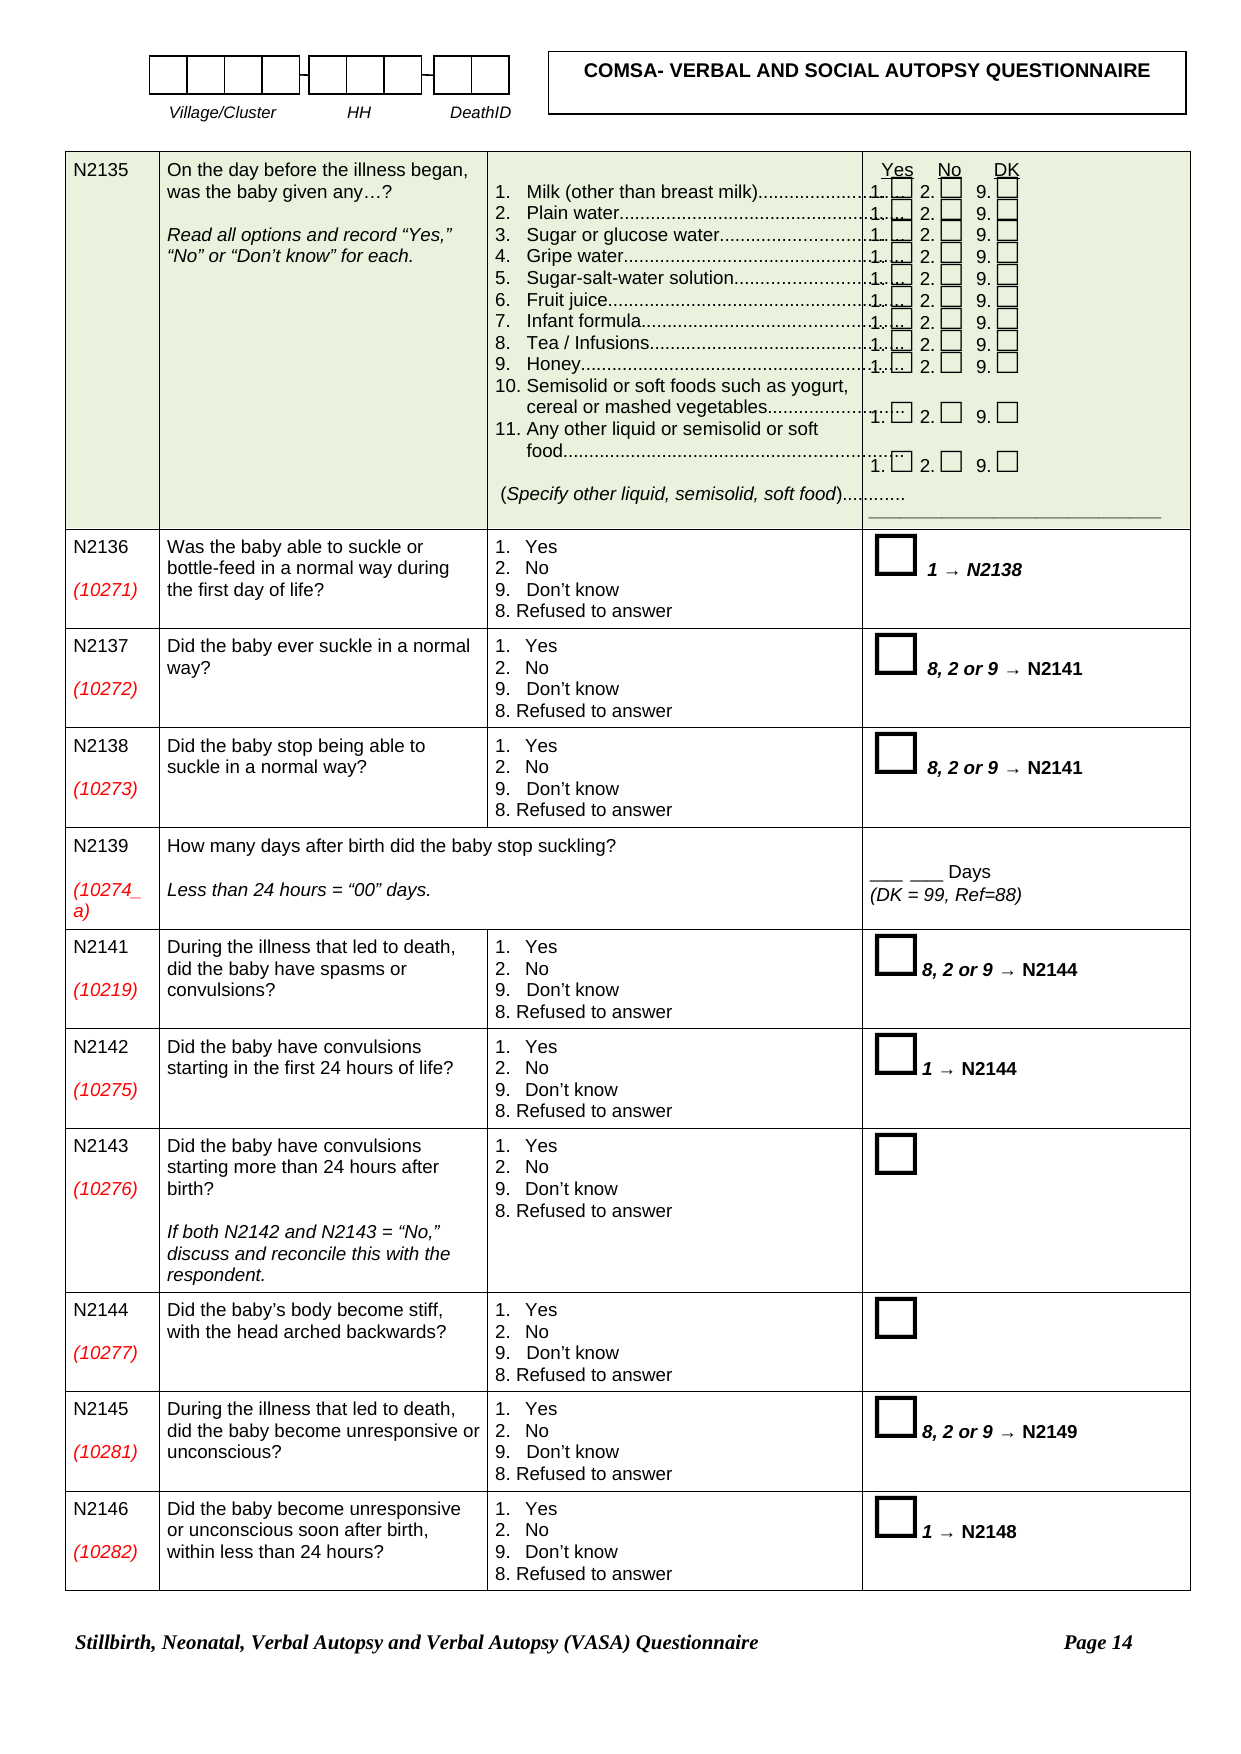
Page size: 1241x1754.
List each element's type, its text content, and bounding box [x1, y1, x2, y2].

table_cell N2144 (10277) [66, 1293, 159, 1391]
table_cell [488, 1492, 862, 1590]
table_cell [863, 1129, 1190, 1292]
table_cell Yes No 9. Don’t know 8. Refused to answer [488, 1392, 862, 1491]
table_cell Did the baby become unresponsive or unconscious soon after birth, within less than 24 hours? [160, 1492, 487, 1590]
table_cell N2135 [66, 152, 159, 528]
table_cell Did the baby’s body become stiff, with the head arched backwards? [160, 1293, 487, 1391]
table_cell Yes No 9. Don’t know 8. Refused to answer [488, 629, 862, 727]
table_cell N2143 (10276) [66, 1129, 159, 1292]
table_cell Milk (other than breast milk) Plain water Sugar or glucose water Gripe water Sugar-salt-water solution Fruit juice Infant formula Tea / Infusions Honey Semisolid or soft foods such as yogurt, cereal or mashed vegetables Any other liquid or semisolid or soft food (Specify other liquid, semisolid, soft food) [488, 152, 862, 528]
table_cell On the day before the illness began, was the baby given any…? Read all options and record “Yes,” “No” or “Don’t know” for each. [160, 152, 487, 528]
table_cell Yes No 9. Don’t know 8. Refused to answer [488, 728, 862, 827]
table_cell 1 → N2138 [863, 530, 1190, 628]
table_cell Did the baby stop being able to suckle in a normal way? [160, 728, 487, 827]
table_cell N2136 (10271) [66, 530, 159, 628]
table_cell Did the baby have convulsions starting in the first 24 hours of life? [160, 1029, 487, 1128]
table_cell N2138 (10273) [66, 728, 159, 827]
table_cell Yes No DK 1. □ 2. □ 9. □ 1. □ 2. □ 9. □ 1. □ 2. □ 9. □ 1. □ 2. □ 9. □ 1. □ 2. □ 9. □ 1. □ 2. □ 9. □ 1. □ 2. □ 9. □ 1. □ 2. □ 9. □ 1. □ 2. □ 9. □ 1. □ 2. □ 9. □ 1. □ 2. □ 9. □ ____________________________ [863, 152, 1190, 528]
table_cell N2141 (10219) [66, 930, 159, 1028]
table_cell 1 → N2144 [863, 1029, 1190, 1128]
table_cell During the illness that led to death, did the baby have spasms or convulsions? [160, 930, 487, 1028]
table_cell During the illness that led to death, did the baby become unresponsive or unconscious? [160, 1392, 487, 1491]
table_cell Yes No Don’t know 8. Refused to answer [488, 1029, 862, 1128]
table_cell Was the baby able to suckle or bottle-feed in a normal way during the first day of life? [160, 530, 487, 628]
table_cell N2139 (10274_a) [66, 828, 159, 929]
table_cell Did the baby ever suckle in a normal way? [160, 629, 487, 727]
table_cell N2146 (10282) [66, 1492, 159, 1590]
table_cell 1 → N2148 [863, 1492, 1190, 1590]
table_cell How many days after birth did the baby stop suckling? Less than 24 hours = “00” days. [160, 828, 862, 929]
table_cell Yes No 9. Don’t know 8. Refused to answer [488, 1293, 862, 1391]
table_cell 8, 2 or 9 → N2149 [863, 1392, 1190, 1491]
table_cell Yes No Don’t know 8. Refused to answer [488, 1129, 862, 1292]
table_cell N2137 (10272) [66, 629, 159, 727]
table_cell N2142 (10275) [66, 1029, 159, 1128]
table_cell N2145 (10281) [66, 1392, 159, 1491]
table_cell Did the baby have convulsions starting more than 24 hours after birth? If both N2142 and N2143 = “No,” discuss and reconcile this with the respondent. [160, 1129, 487, 1292]
table_cell Yes No 9. Don’t know 8. Refused to answer [488, 530, 862, 628]
table_cell [863, 1293, 1190, 1391]
table_cell 8, 2 or 9 → N2141 [863, 728, 1190, 827]
table_cell 8, 2 or 9 → N2141 [863, 629, 1190, 727]
table_cell Yes No 9. Don’t know 8. Refused to answer [488, 930, 862, 1028]
table_cell __ __ Days (DK = 99, Ref=88) [863, 828, 1190, 929]
table_cell 8, 2 or 9 → N2144 [863, 930, 1190, 1028]
